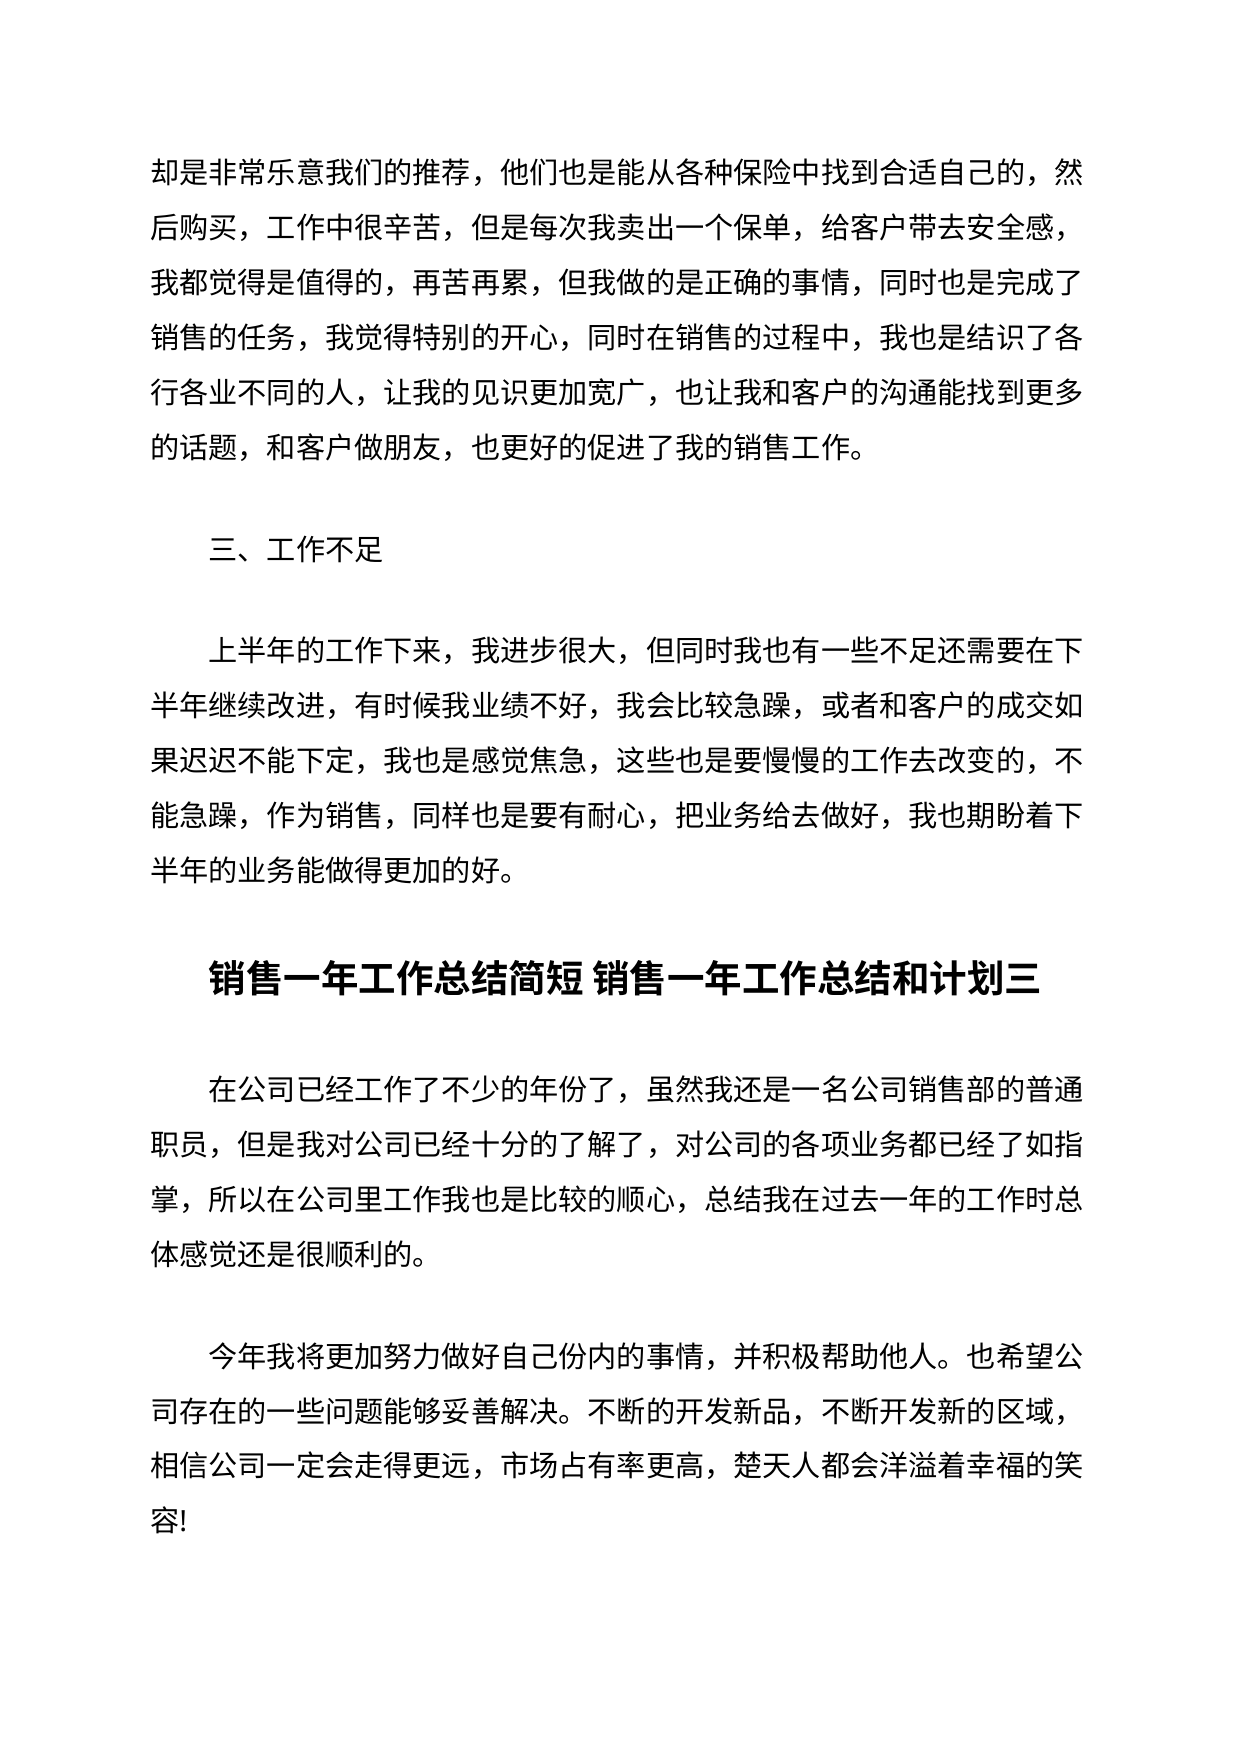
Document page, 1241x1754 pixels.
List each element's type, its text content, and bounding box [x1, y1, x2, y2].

text 今年我将更加努力做好自己份内的事情，并积极帮助他人。也希望公司存在的一些问题能够妥善解决。不断的开发新品，不断开发新的区域，相信公司一定会走得更远，市场占有率更高，楚天人都会洋溢着幸福的笑容! [150, 1333, 1090, 1540]
text 三、工作不足 [150, 526, 1090, 568]
text 在公司已经工作了不少的年份了，虽然我还是一名公司销售部的普通职员，但是我对公司已经十分的了解了，对公司的各项业务都已经了如指掌，所以在公司里工作我也是比较的顺心，总结我在过去一年的工作时总体感觉还是很顺利的。 [150, 1067, 1090, 1274]
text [150, 150, 1090, 467]
text 上半年的工作下来，我进步很大，但同时我也有一些不足还需要在下半年继续改进，有时候我业绩不好，我会比较急躁，或者和客户的成交如果迟迟不能下定，我也是感觉焦急，这些也是要慢慢的工作去改变的，不能急躁，作为销售，同样也是要有耐心，把业务给去做好，我也期盼着下半年的业务能做得更加的好。 [150, 628, 1090, 890]
text 销售一年工作总结简短 销售一年工作总结和计划三 [150, 949, 1090, 1004]
